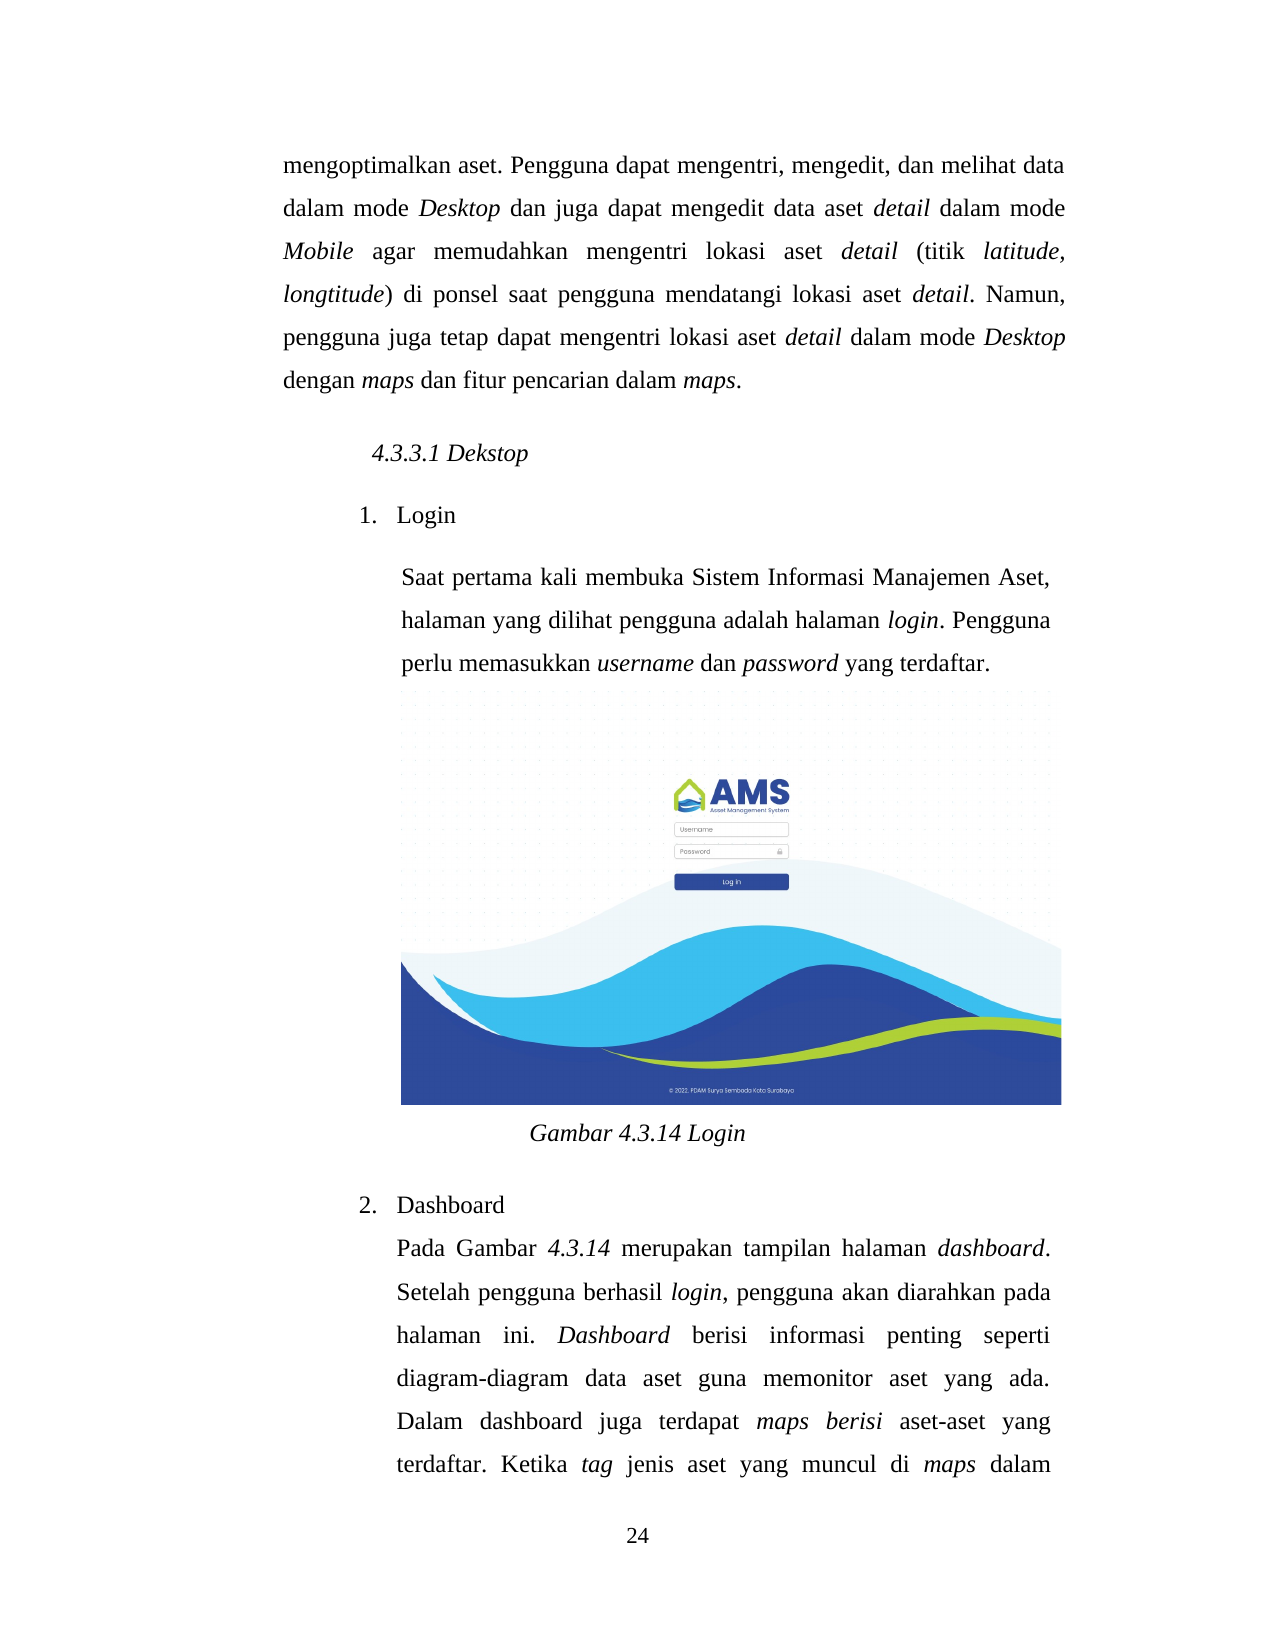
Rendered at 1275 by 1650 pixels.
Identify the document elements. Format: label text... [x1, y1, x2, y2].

text Gambar 4.3.14 Login [150, 1118, 1125, 1147]
list Dekstop [372, 438, 1125, 467]
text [283, 150, 1066, 394]
picture [401, 691, 1062, 1105]
list Login [359, 500, 1125, 529]
text Saat pertama kali membuka Sistem Informasi Manajemen Aset, halaman yang dilihat pengguna adalah halaman login. Pengguna perlu memasukkan username dan password yang terdaftar. [401, 562, 1051, 677]
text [396, 1233, 1051, 1478]
list Dashboard [359, 1190, 1051, 1219]
